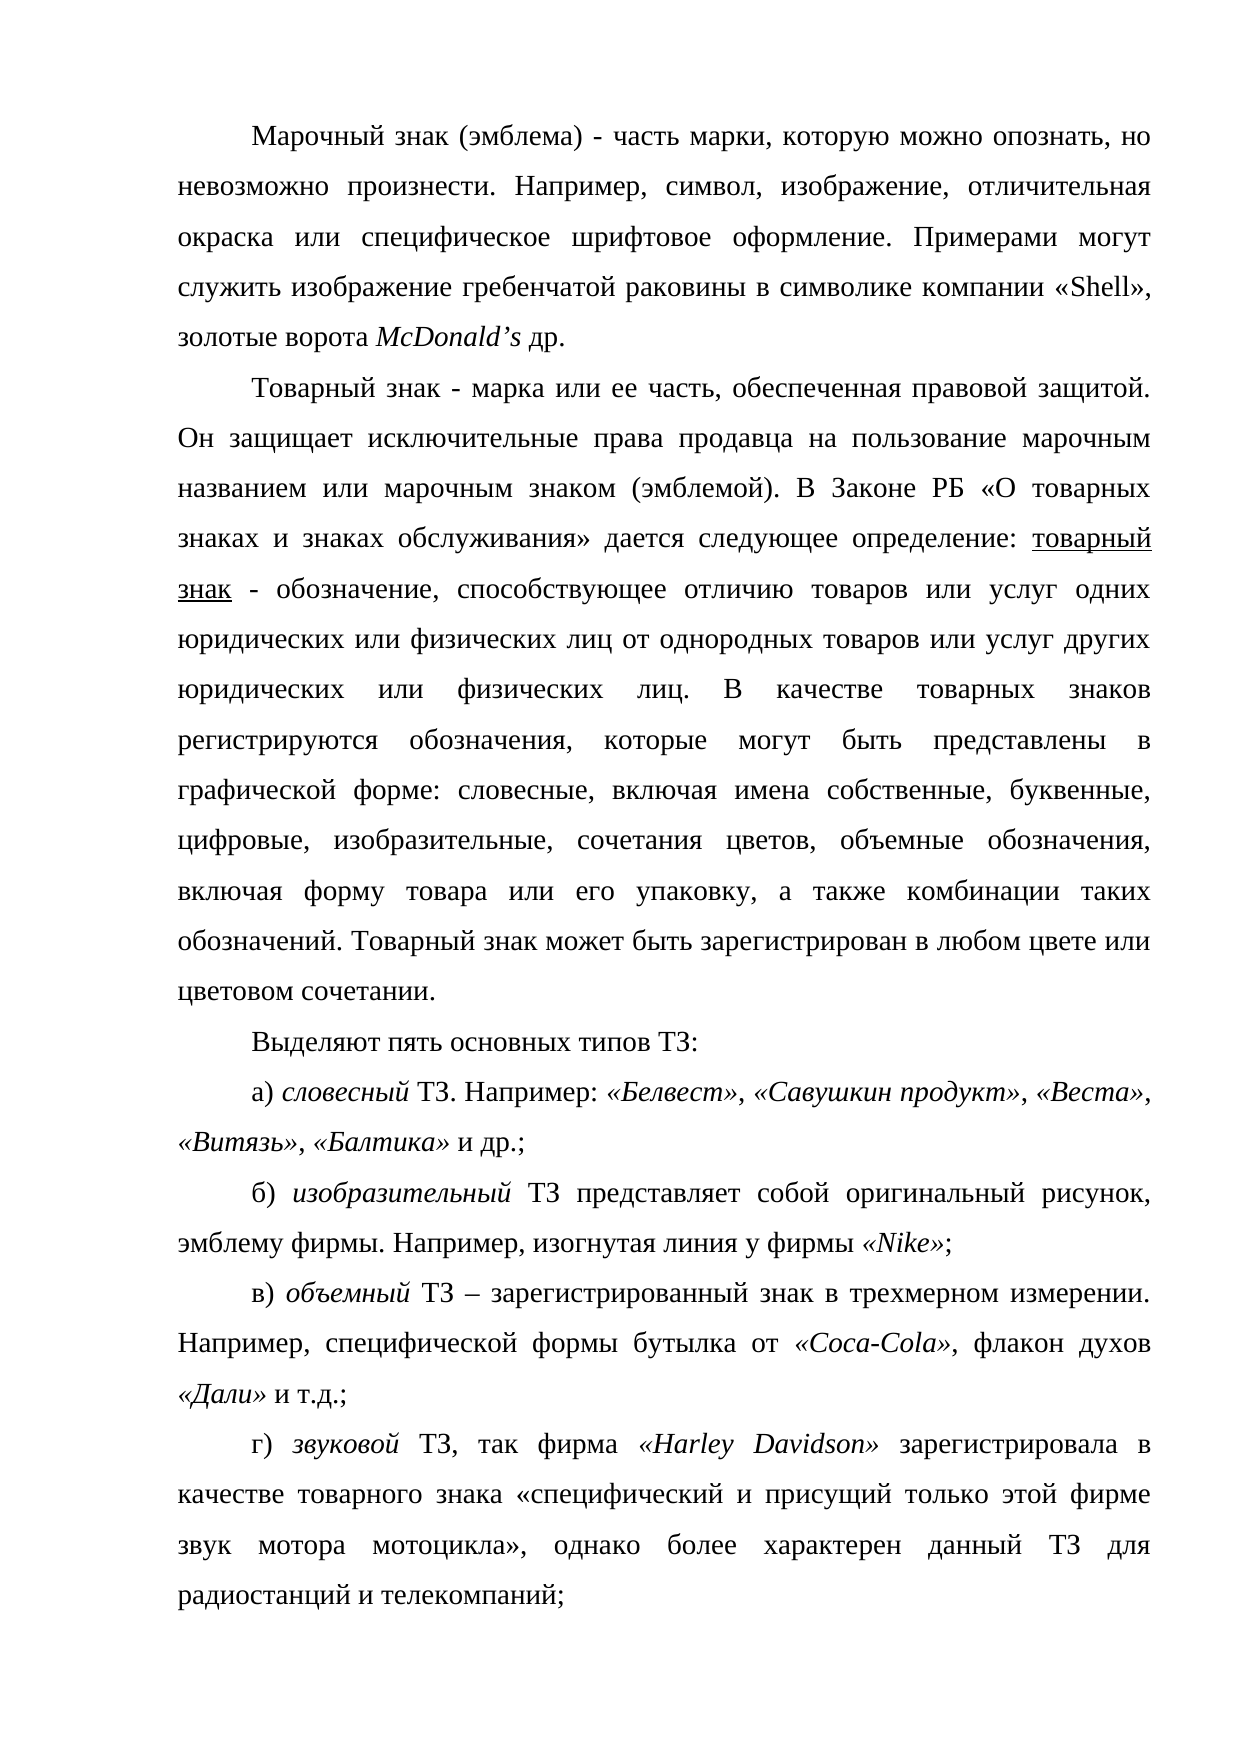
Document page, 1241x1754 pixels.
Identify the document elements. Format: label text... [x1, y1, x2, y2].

text б) изобразительный ТЗ представляет собой оригинальный рисунок, эмблему фирмы. Например, изогнутая линия у фирмы «Nike»; [177, 1175, 1152, 1258]
text а) словесный ТЗ. Например: «Белвест», «Савушкин продукт», «Веста», «Витязь», «Балтика» и др.; [177, 1074, 1152, 1158]
text Марочный знак (эмблема) - часть марки, которую можно опознать, но невозможно произнести. Например, символ, изображение, отличительная окраска или специфическое шрифтовое оформление. Примерами могут служить изображение гребенчатой раковины в символике компании «Shell», золотые ворота McDonald’s др. [177, 118, 1152, 353]
text г) звуковой ТЗ, так фирма «Harley Davidson» зарегистрировала в качестве товарного знака «специфический и присущий только этой фирме звук мотора мотоцикла», однако более характерен данный ТЗ для радиостанций и телекомпаний; [177, 1426, 1152, 1611]
text Выделяют пять основных типов ТЗ: [177, 1024, 1152, 1057]
text в) объемный ТЗ – зарегистрированный знак в трехмерном измерении. Например, специфической формы бутылка от «Coca-Cola», флакон духов «Дали» и т.д.; [177, 1275, 1152, 1409]
text Товарный знак - марка или ее часть, обеспеченная правовой защитой. Он защищает исключительные права продавца на пользование марочным названием или марочным знаком (эмблемой). В Законе РБ «О товарных знаках и знаках обслуживания» дается следующее определение: товарный знак - обозначение, способствующее отличию товаров или услуг одних юридических или физических лиц от однородных товаров или услуг других юридических или физических лиц. В качестве товарных знаков регистрируются обозначения, которые могут быть представлены в графической форме: словесные, включая имена собственные, буквенные, цифровые, изобразительные, сочетания цветов, объемные обозначения, включая форму товара или его упаковку, а также комбинации таких обозначений. Товарный знак может быть зарегистрирован в любом цвете или цветовом сочетании. [177, 370, 1152, 1007]
